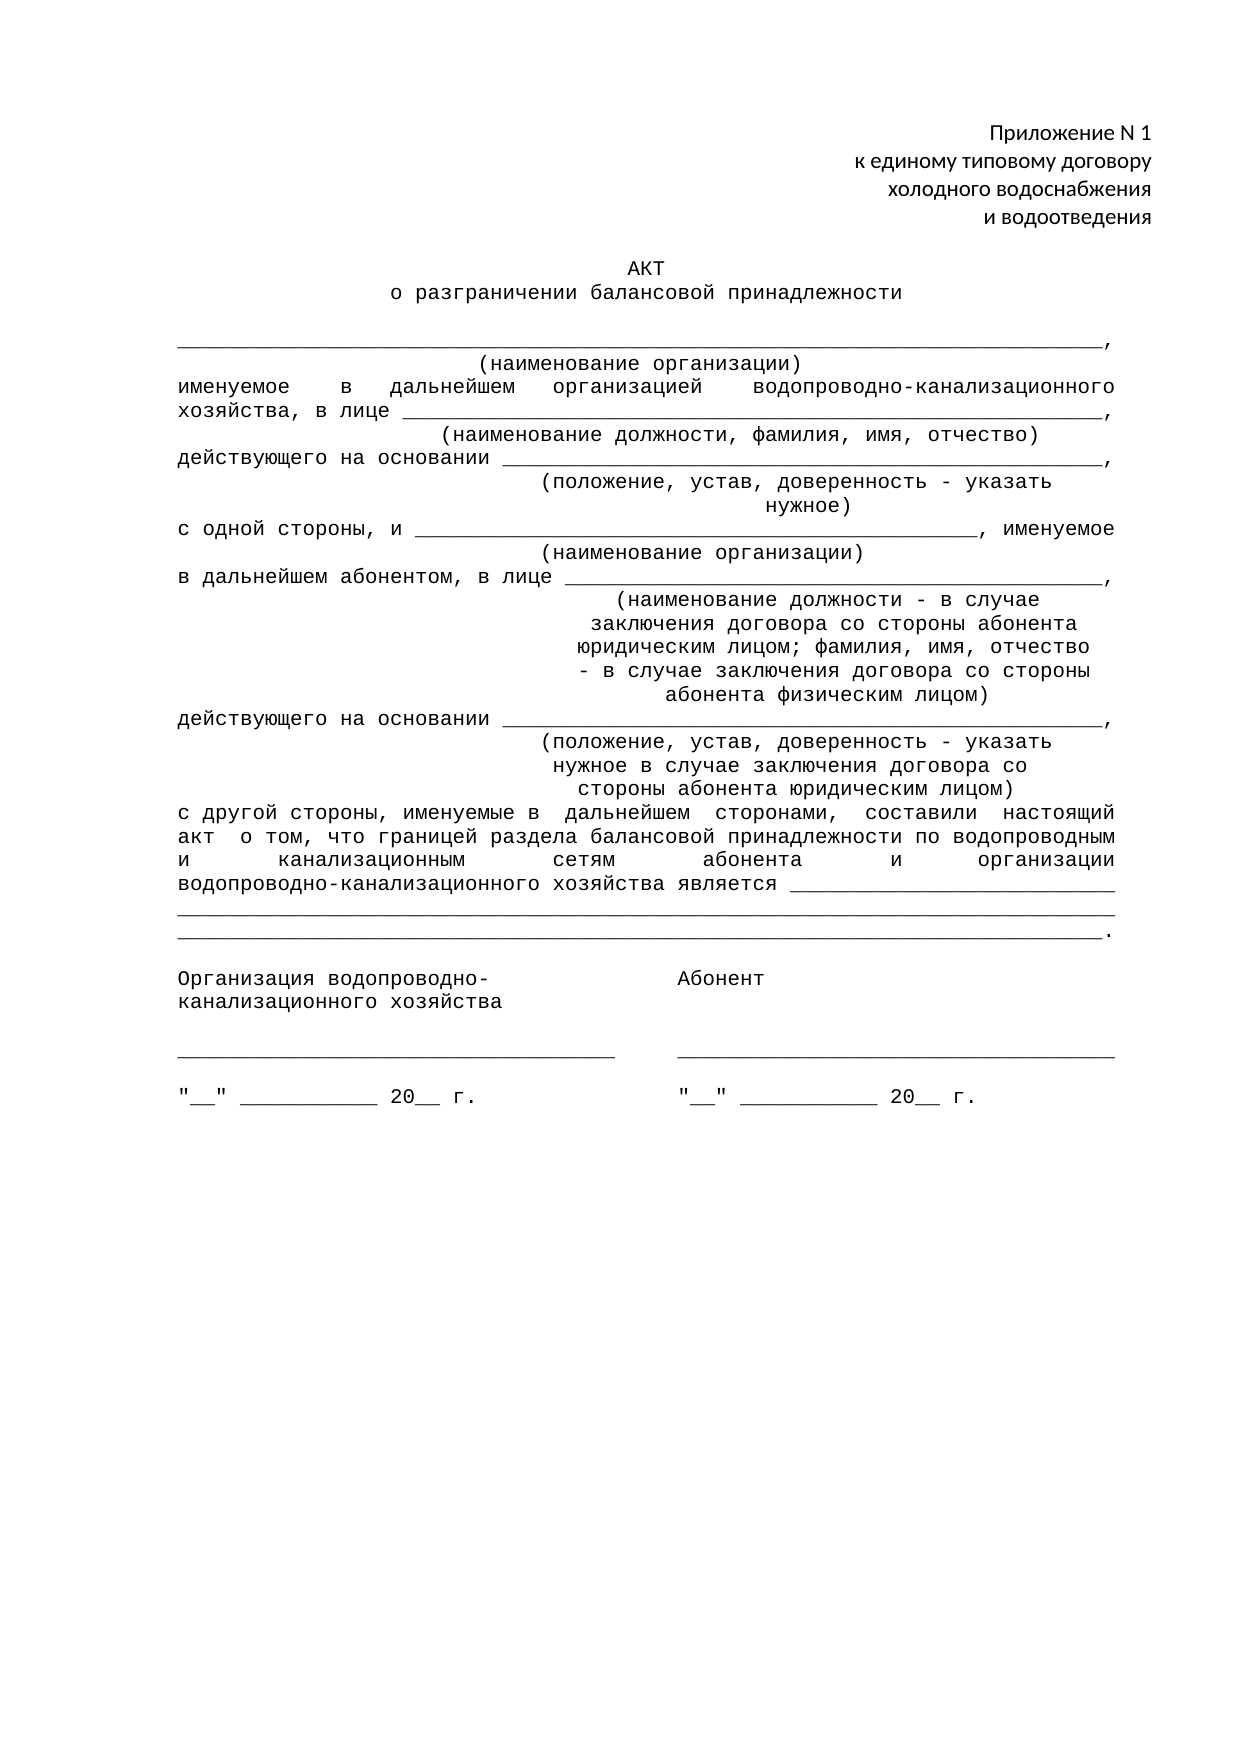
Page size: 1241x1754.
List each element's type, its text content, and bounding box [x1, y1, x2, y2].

text в дальнейшем абонентом, в лице ___________________________________________, [177, 566, 1152, 589]
text нужное) [177, 495, 1152, 518]
text хозяйства, в лице ________________________________________________________, [177, 400, 1152, 424]
text именуемое в дальнейшем организацией водопроводно-канализационного [177, 376, 1152, 400]
text юридическим лицом; фамилия, имя, отчество [177, 637, 1152, 660]
text (наименование должности - в случае [177, 589, 1152, 613]
text (положение, устав, доверенность - указать [177, 731, 1152, 755]
text (наименование должности, фамилия, имя, отчество) [177, 424, 1152, 447]
text ___________________________________ ___________________________________ [177, 1038, 1152, 1062]
text о разграничении балансовой принадлежности [177, 282, 1152, 306]
text АКТ [177, 258, 1152, 282]
text акт о том, что границей раздела балансовой принадлежности по водопроводным [177, 826, 1152, 849]
text с другой стороны, именуемые в дальнейшем сторонами, составили настоящий [177, 802, 1152, 826]
text Приложение N 1 [177, 118, 1152, 146]
text заключения договора со стороны абонента [177, 613, 1152, 637]
text __________________________________________________________________________, [177, 329, 1152, 353]
text и канализационным сетям абонента и организации [177, 849, 1152, 873]
text действующего на основании ________________________________________________, [177, 447, 1152, 471]
text действующего на основании ________________________________________________, [177, 707, 1152, 731]
text (положение, устав, доверенность - указать [177, 471, 1152, 495]
text к единому типовому договору [177, 146, 1152, 174]
text водопроводно-канализационного хозяйства является __________________________ [177, 873, 1152, 897]
text нужное в случае заключения договора со [177, 755, 1152, 778]
text (наименование организации) [177, 353, 1152, 376]
text (наименование организации) [177, 542, 1152, 566]
text канализационного хозяйства [177, 991, 1152, 1015]
text холодного водоснабжения [177, 174, 1152, 202]
text ___________________________________________________________________________ [177, 897, 1152, 920]
text __________________________________________________________________________. [177, 920, 1152, 944]
text - в случае заключения договора со стороны [177, 660, 1152, 684]
text и водоотведения [177, 202, 1152, 230]
text стороны абонента юридическим лицом) [177, 778, 1152, 802]
text Организация водопроводно- Абонент [177, 968, 1152, 991]
text абонента физическим лицом) [177, 684, 1152, 707]
text с одной стороны, и _____________________________________________, именуемое [177, 518, 1152, 542]
text "__" ___________ 20__ г. "__" ___________ 20__ г. [177, 1086, 1152, 1109]
